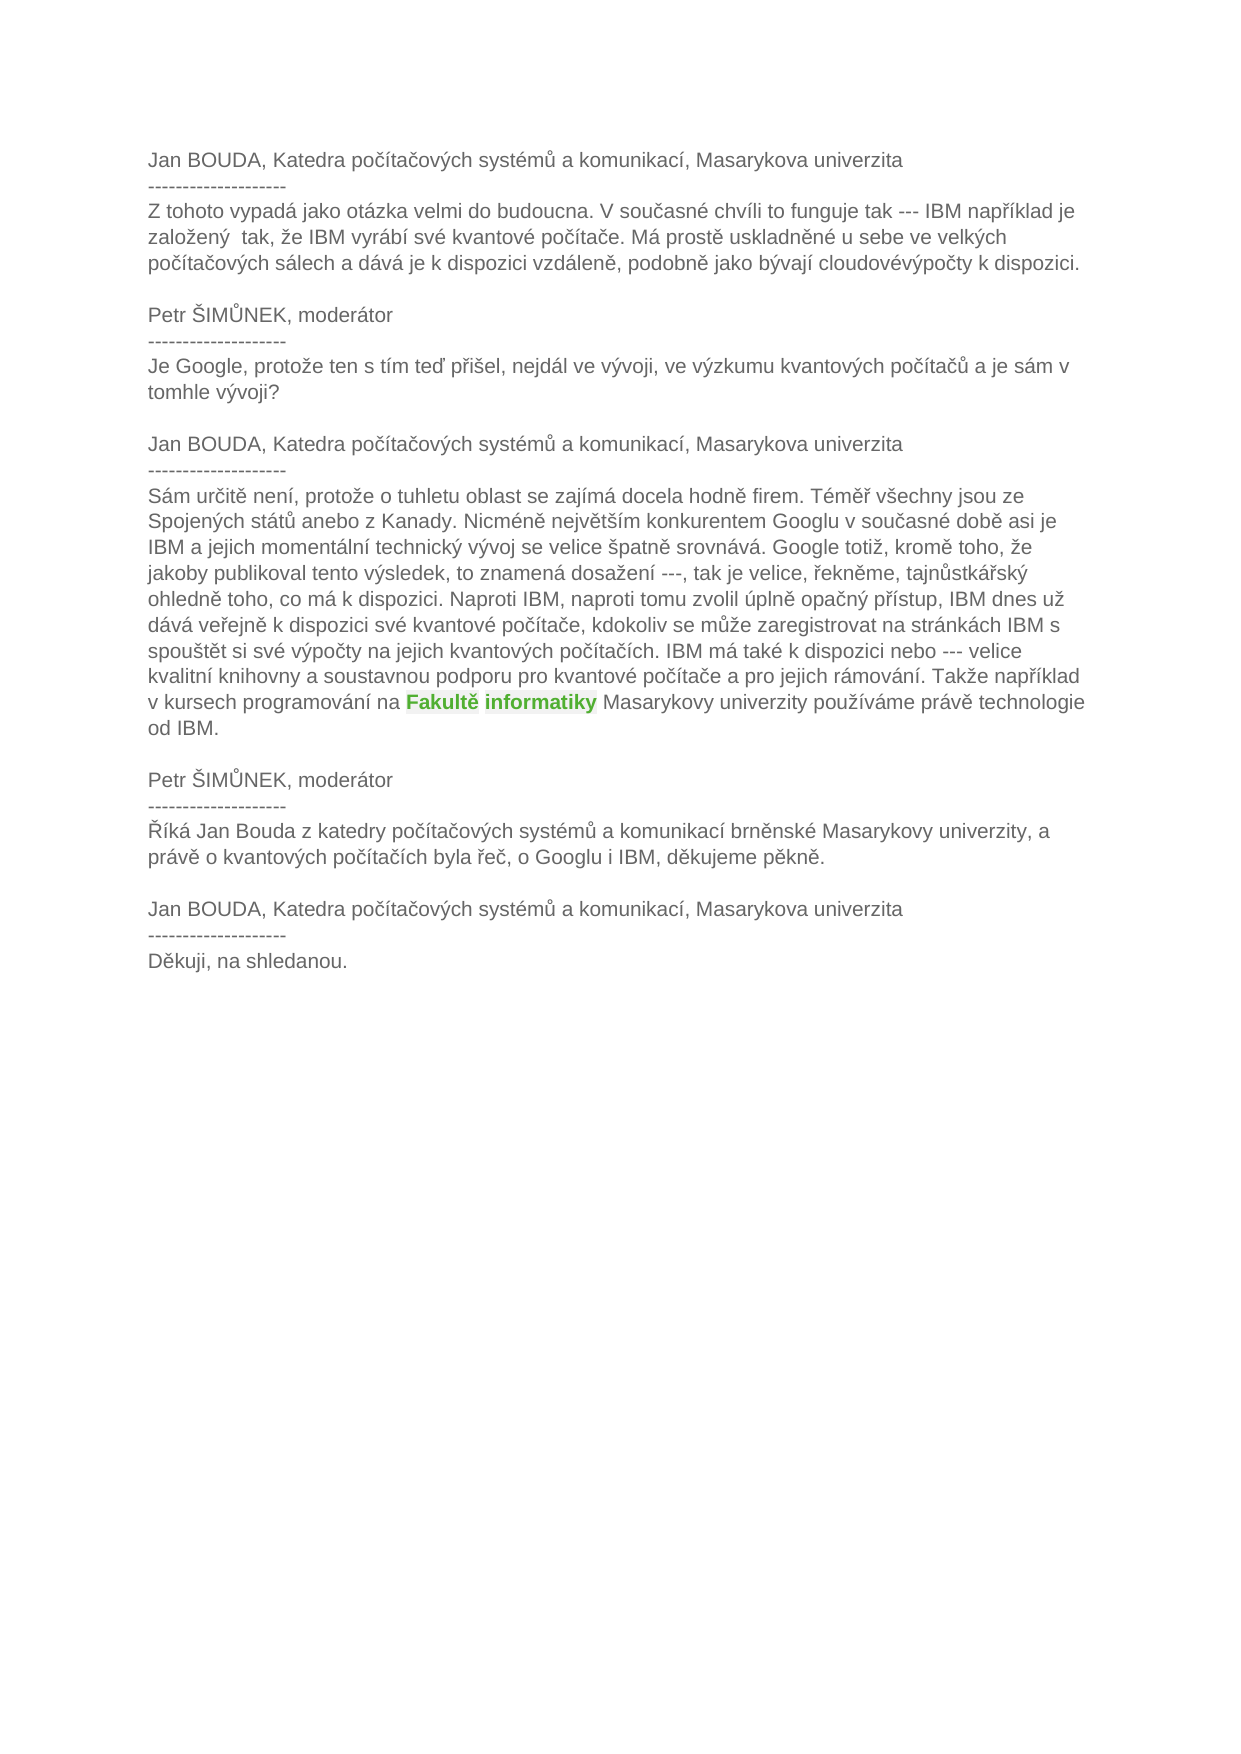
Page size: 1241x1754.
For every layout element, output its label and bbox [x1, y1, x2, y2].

text [148, 148, 1093, 972]
